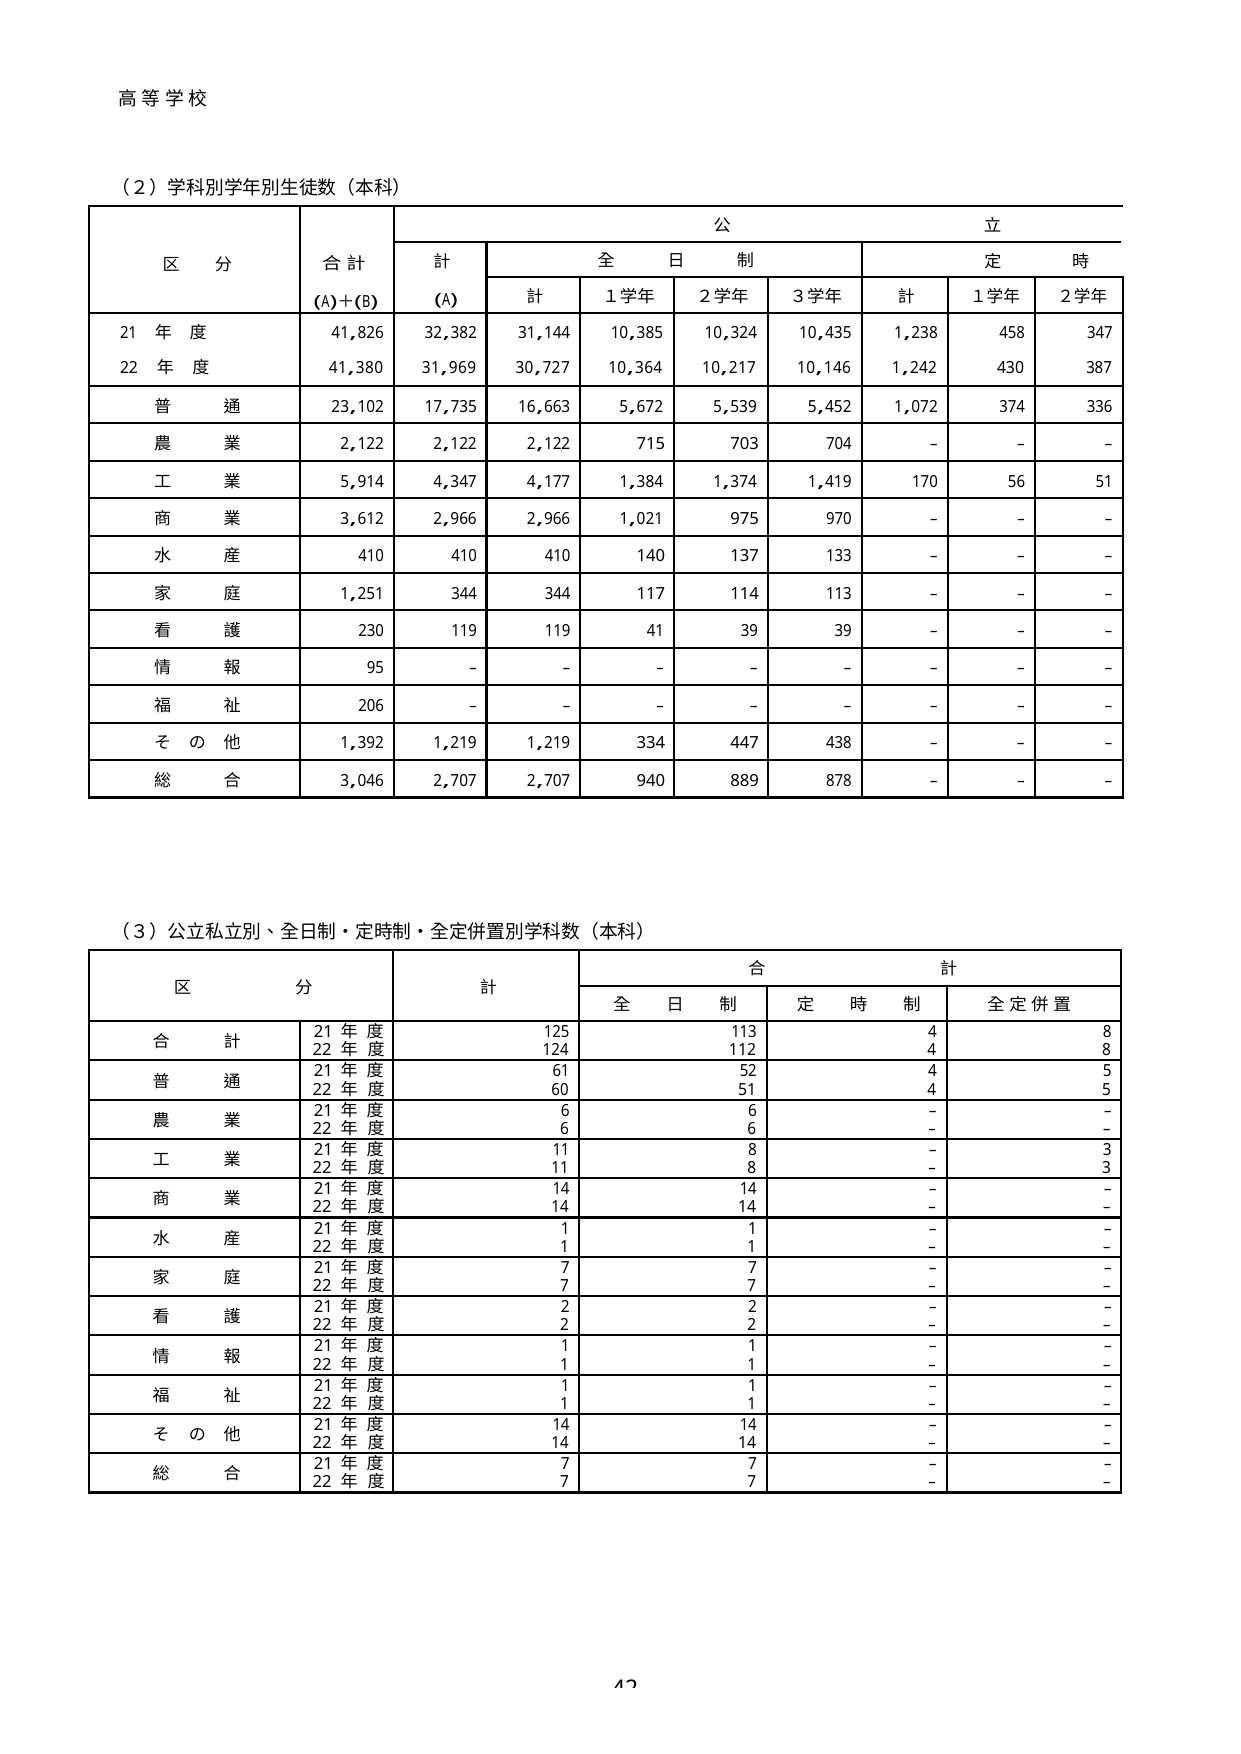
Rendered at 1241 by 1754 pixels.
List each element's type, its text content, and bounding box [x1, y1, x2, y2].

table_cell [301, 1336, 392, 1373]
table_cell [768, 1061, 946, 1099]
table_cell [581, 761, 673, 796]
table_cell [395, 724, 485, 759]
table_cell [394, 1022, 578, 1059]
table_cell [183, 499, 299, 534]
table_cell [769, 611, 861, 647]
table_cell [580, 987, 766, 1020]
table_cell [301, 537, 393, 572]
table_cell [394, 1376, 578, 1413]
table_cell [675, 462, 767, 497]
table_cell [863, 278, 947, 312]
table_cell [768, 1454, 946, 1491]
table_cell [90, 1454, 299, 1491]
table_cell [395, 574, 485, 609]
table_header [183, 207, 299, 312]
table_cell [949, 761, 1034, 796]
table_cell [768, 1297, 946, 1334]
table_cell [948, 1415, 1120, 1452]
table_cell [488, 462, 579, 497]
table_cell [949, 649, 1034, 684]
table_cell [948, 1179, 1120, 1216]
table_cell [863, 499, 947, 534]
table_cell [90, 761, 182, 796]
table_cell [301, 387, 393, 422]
text 高 等 学 校 [118, 86, 1240, 111]
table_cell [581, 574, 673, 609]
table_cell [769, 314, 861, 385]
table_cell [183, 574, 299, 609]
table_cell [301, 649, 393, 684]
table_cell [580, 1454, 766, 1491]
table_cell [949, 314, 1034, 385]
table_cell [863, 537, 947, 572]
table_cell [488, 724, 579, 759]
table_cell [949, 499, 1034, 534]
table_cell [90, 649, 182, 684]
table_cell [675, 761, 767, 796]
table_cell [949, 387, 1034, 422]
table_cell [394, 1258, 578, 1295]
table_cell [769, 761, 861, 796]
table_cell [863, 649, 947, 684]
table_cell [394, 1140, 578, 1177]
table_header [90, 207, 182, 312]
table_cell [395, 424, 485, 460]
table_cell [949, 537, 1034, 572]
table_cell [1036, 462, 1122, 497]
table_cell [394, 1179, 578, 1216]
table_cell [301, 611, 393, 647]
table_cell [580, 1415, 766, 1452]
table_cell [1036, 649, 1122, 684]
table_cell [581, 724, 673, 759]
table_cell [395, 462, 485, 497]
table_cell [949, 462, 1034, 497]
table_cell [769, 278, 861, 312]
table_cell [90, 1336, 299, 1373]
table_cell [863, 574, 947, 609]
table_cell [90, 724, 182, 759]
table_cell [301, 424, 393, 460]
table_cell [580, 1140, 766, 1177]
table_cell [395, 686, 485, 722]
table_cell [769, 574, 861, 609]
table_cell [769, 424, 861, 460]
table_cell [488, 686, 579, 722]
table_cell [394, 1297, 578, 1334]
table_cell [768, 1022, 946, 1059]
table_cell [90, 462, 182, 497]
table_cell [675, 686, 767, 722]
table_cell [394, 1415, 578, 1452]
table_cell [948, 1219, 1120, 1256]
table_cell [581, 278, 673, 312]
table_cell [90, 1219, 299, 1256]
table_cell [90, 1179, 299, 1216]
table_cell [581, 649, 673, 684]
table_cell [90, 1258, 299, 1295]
text （３）公立私立別、全日制・定時制・全定併置別学科数（本科） [111, 918, 1240, 943]
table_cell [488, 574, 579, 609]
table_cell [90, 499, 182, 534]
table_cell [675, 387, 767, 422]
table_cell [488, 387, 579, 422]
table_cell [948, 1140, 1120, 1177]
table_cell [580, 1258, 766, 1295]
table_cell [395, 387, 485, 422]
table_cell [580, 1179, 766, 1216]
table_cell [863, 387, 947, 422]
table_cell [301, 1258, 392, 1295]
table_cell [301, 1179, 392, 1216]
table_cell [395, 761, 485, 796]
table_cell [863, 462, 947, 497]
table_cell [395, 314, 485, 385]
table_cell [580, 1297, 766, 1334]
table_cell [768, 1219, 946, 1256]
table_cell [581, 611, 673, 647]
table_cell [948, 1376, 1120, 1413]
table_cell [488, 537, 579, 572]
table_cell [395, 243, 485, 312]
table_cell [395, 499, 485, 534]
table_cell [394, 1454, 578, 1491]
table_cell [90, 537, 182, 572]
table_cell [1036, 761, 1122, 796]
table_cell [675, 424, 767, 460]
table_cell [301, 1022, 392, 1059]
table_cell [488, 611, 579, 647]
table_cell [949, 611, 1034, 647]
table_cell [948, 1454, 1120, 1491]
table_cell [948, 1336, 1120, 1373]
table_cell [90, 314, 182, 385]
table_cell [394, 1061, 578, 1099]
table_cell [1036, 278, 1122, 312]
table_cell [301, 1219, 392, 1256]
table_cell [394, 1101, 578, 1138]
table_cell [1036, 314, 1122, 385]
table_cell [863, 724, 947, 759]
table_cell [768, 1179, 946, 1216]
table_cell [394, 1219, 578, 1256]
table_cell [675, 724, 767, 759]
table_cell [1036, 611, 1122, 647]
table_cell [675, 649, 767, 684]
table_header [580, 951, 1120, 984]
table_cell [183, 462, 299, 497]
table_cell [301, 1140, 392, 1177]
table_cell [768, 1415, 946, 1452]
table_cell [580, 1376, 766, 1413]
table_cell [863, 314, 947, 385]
text （２）学科別学年別生徒数（本科） [111, 174, 1240, 200]
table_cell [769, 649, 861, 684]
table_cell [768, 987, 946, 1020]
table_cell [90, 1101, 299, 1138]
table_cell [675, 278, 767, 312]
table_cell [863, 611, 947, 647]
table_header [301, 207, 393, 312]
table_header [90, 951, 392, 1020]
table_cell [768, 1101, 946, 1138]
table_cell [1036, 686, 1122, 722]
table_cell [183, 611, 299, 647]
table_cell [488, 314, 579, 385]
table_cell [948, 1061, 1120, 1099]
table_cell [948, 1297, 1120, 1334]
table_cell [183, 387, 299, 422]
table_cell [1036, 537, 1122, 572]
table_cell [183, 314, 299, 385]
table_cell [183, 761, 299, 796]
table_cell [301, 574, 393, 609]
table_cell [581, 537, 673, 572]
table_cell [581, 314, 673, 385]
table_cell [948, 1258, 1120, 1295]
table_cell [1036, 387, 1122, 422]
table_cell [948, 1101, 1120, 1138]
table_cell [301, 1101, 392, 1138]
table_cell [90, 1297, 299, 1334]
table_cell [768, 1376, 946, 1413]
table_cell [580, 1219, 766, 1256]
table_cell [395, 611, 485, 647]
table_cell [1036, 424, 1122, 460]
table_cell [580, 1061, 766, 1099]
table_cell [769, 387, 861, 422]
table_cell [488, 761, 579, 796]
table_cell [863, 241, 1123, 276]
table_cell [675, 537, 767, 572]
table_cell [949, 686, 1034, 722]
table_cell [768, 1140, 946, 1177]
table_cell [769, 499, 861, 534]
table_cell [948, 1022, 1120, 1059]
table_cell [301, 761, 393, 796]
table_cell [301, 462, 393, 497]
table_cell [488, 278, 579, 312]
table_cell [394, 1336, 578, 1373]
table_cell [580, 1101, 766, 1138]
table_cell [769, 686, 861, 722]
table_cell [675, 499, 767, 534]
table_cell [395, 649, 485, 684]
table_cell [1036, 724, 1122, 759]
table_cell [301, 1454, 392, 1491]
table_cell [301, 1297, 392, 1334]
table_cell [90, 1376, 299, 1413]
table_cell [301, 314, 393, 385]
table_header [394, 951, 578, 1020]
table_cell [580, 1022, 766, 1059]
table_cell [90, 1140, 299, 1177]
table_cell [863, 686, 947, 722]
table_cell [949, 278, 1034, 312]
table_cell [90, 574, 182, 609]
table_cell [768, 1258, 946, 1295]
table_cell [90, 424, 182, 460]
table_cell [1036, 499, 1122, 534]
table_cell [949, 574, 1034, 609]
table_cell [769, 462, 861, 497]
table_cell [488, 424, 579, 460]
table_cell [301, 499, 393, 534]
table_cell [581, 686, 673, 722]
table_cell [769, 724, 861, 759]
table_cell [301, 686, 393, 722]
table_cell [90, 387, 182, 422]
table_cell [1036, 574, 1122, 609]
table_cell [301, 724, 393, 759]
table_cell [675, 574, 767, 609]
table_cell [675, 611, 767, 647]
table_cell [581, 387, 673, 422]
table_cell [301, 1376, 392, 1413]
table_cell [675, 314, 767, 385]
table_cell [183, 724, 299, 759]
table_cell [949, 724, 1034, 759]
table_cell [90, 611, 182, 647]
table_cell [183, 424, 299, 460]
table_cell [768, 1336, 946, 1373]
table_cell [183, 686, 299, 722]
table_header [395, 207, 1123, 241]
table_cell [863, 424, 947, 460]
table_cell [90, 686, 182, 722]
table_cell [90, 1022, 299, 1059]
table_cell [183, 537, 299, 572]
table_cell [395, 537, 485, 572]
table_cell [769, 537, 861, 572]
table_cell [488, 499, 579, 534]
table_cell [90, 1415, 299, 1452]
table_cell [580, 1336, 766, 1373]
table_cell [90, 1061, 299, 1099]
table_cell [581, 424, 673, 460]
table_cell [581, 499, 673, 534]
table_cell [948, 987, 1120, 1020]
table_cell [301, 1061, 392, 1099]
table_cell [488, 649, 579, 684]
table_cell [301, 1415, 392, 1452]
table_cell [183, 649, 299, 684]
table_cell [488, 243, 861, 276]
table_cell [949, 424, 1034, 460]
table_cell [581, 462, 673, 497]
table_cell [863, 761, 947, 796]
